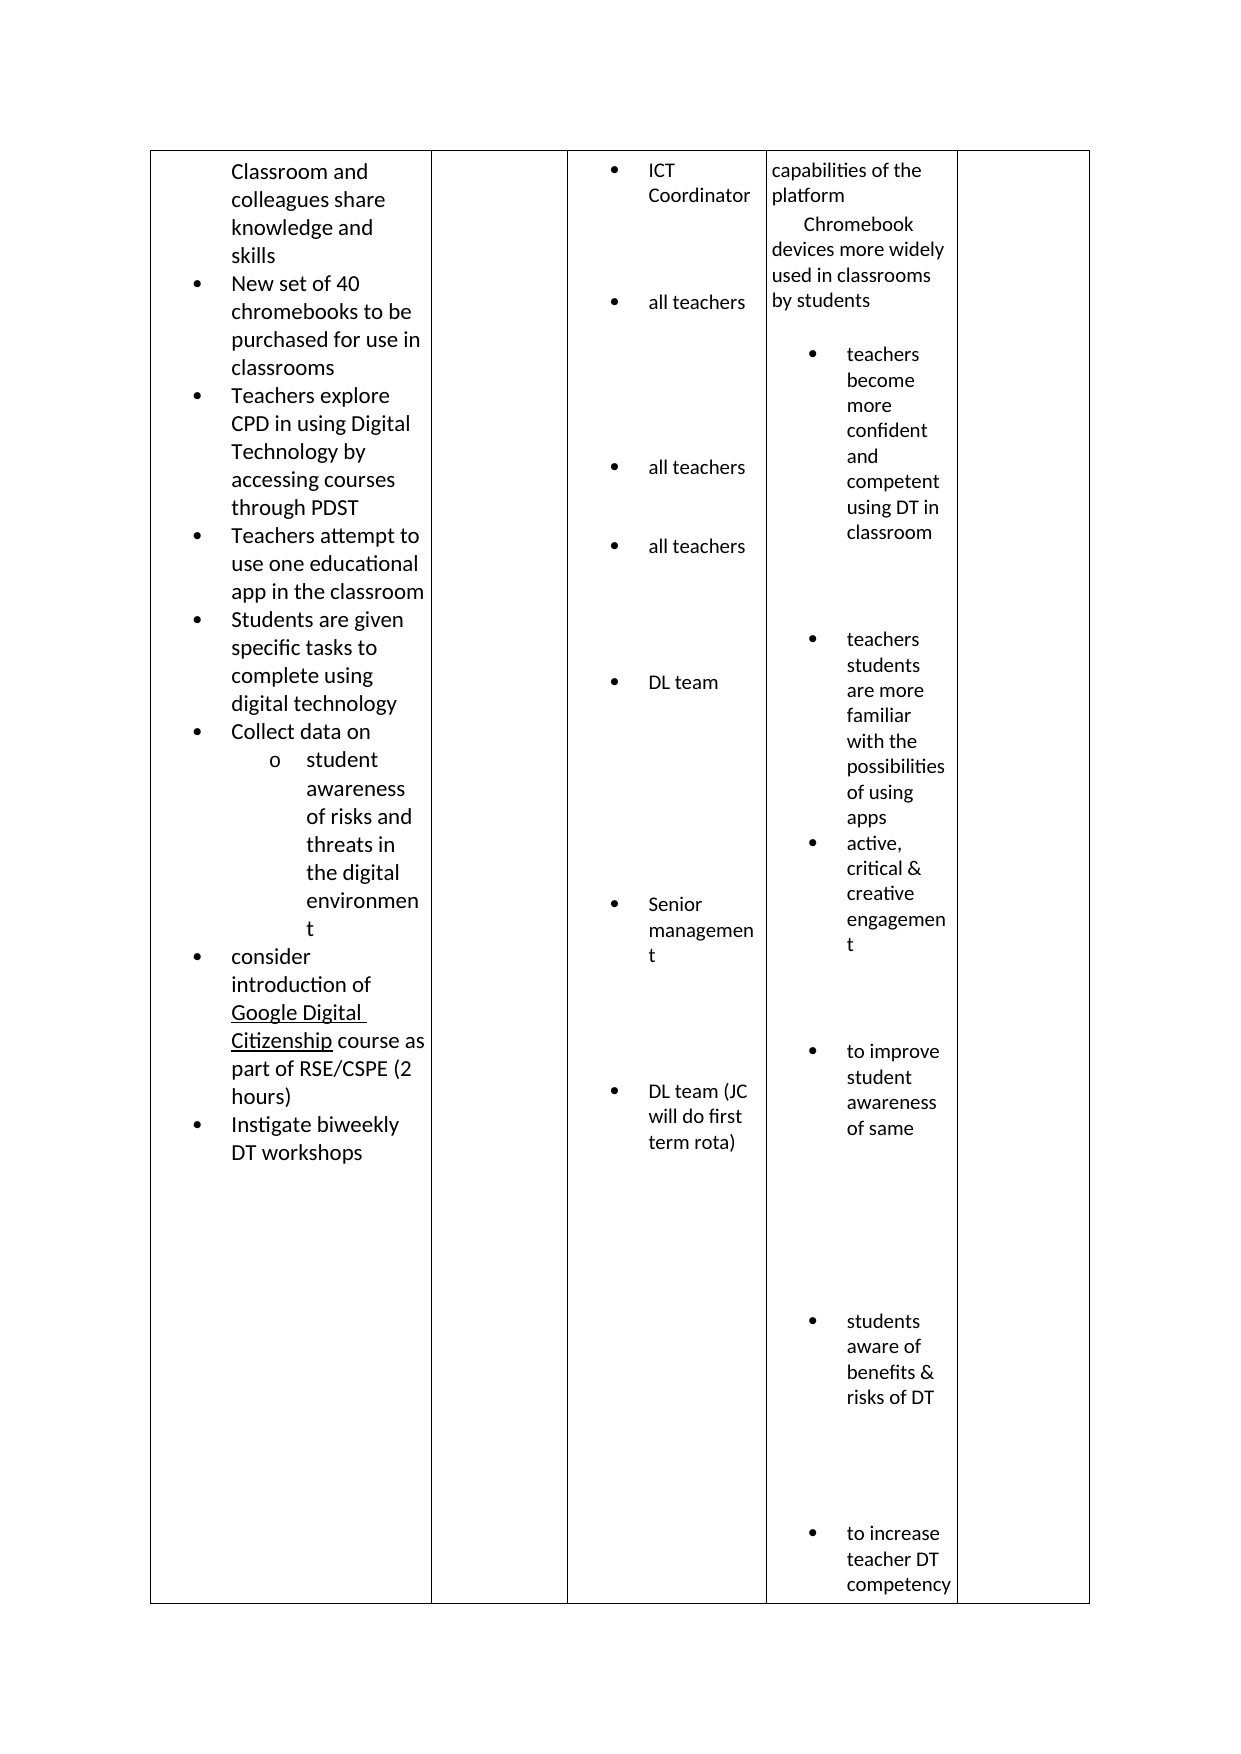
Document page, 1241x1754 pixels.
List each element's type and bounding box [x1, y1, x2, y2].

table_cell [767, 151, 957, 1602]
table_cell [568, 151, 766, 1602]
table_cell [432, 151, 567, 1602]
table_cell [958, 151, 1089, 1602]
table_cell [151, 151, 431, 1602]
